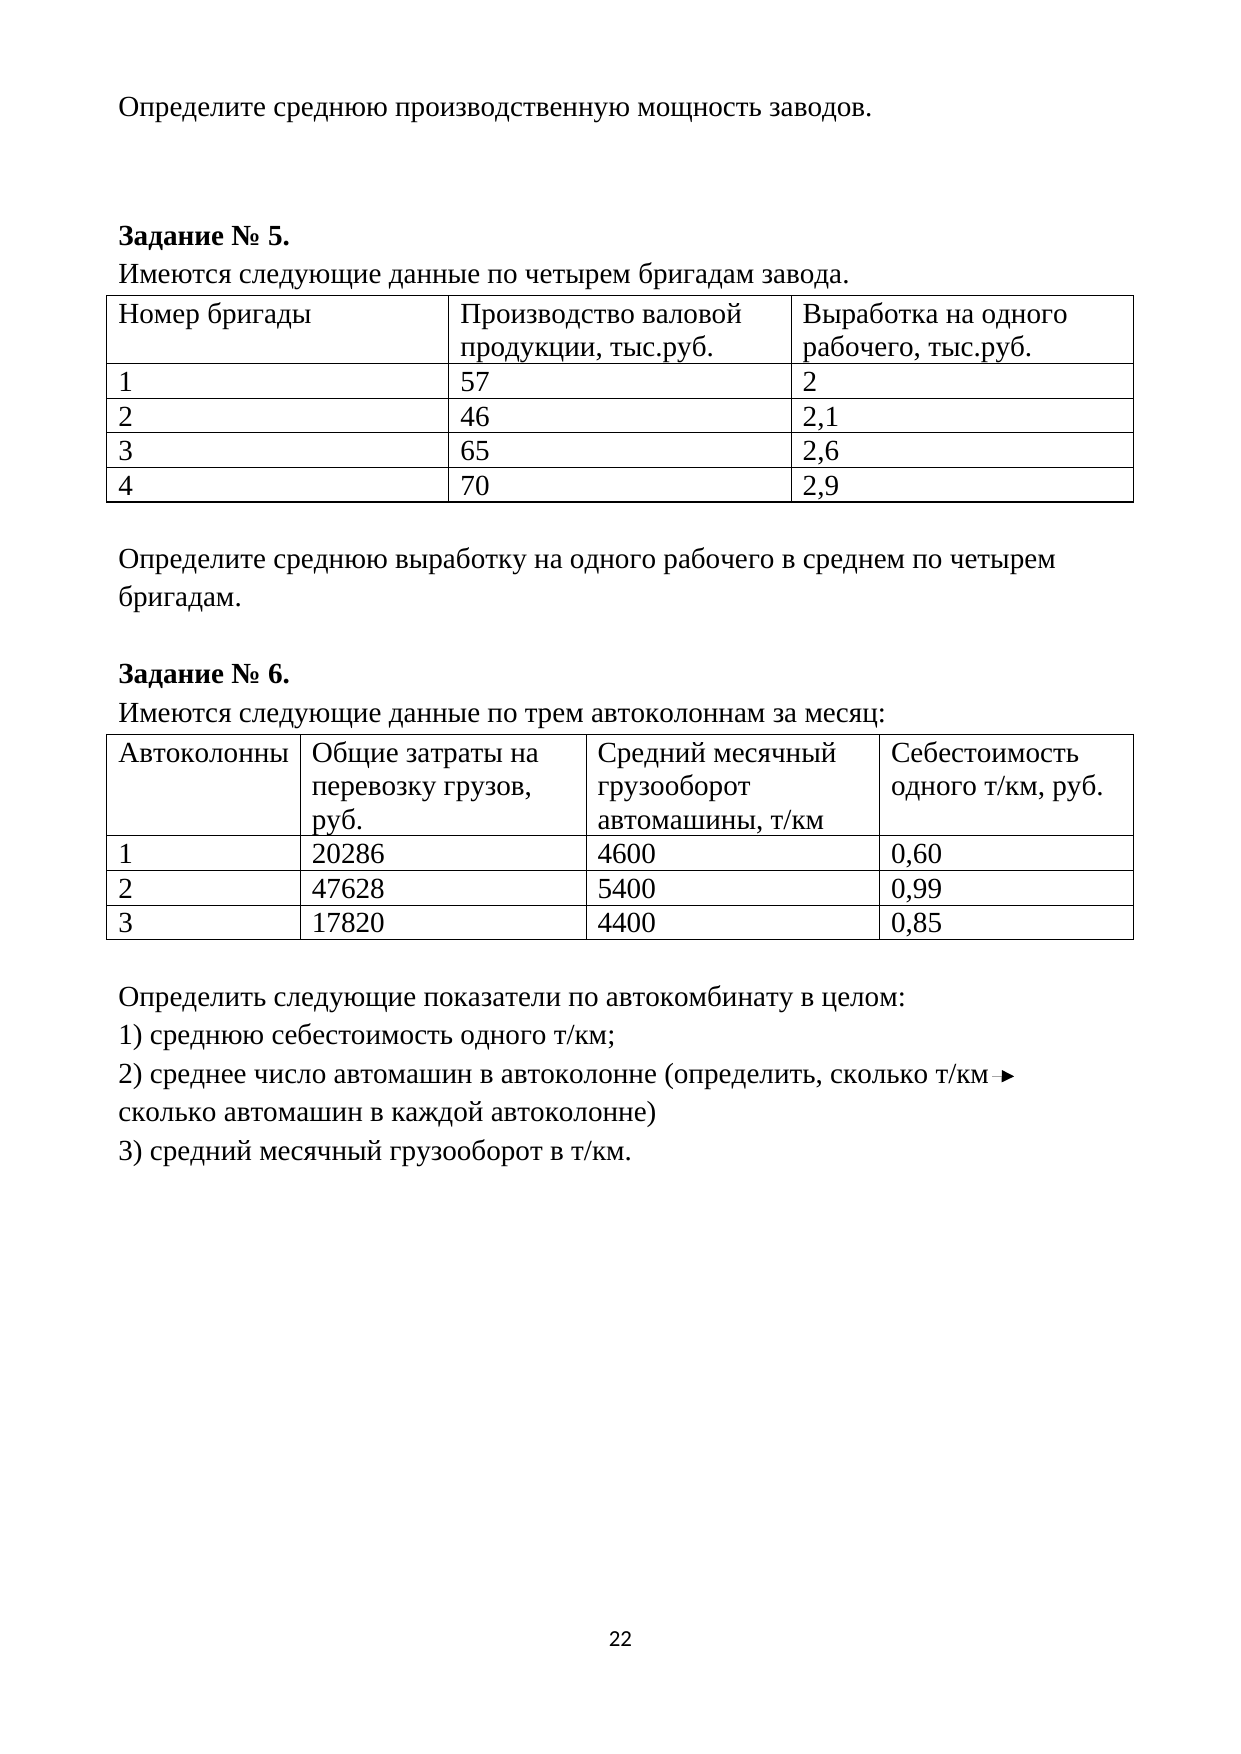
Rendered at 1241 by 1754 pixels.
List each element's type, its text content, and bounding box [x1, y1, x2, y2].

table_cell 2 [107, 871, 300, 904]
table_cell 70 [449, 468, 791, 501]
table_header Производство валовой продукции, тыс.руб. [449, 296, 791, 363]
text Определите среднюю выработку на одного рабочего в среднем по четырем бригадам. [118, 541, 1122, 613]
text 3) средний месячный грузооборот в т/км. [118, 1133, 1122, 1166]
table_cell 2,1 [792, 399, 1133, 432]
table_cell 4 [107, 468, 448, 501]
table_cell 3 [107, 433, 448, 467]
table_header Общие затраты на перевозку грузов, руб. [301, 735, 586, 835]
table_cell 0,60 [880, 836, 1133, 870]
text 2) среднее число автомашин в автоколонне (определить, сколько т/км сколько автомашин в каждой автоколонне) [118, 1056, 1122, 1128]
table_cell 20286 [301, 836, 586, 870]
text Определить следующие показатели по автокомбинату в целом: [118, 979, 1122, 1012]
table_header Выработка на одного рабочего, тыс.руб. [792, 296, 1133, 363]
table_cell 1 [107, 364, 448, 398]
table_cell 5400 [587, 871, 879, 904]
text Задание № 6. [118, 657, 1122, 690]
table_cell 0,99 [880, 871, 1133, 904]
table_cell 4400 [587, 906, 879, 939]
text Имеются следующие данные по трем автоколоннам за месяц: [118, 695, 1122, 729]
table_cell 65 [449, 433, 791, 467]
table_header Номер бригады [107, 296, 448, 363]
table_cell 2 [792, 364, 1133, 398]
table_header Себестоимость одного т/км, руб. [880, 735, 1133, 835]
table_cell 3 [107, 906, 300, 939]
table_cell 2,9 [792, 468, 1133, 501]
text 1) среднюю себестоимость одного т/км; [118, 1017, 1122, 1051]
text Имеются следующие данные по четырем бригадам завода. [118, 256, 1122, 290]
table_cell 4600 [587, 836, 879, 870]
table_cell 2 [107, 399, 448, 432]
table_header Средний месячный грузооборот автомашины, т/км [587, 735, 879, 835]
table_cell 17820 [301, 906, 586, 939]
table_cell 2,6 [792, 433, 1133, 467]
text Определите среднюю производственную мощность заводов. [118, 89, 1122, 122]
table_cell 57 [449, 364, 791, 398]
table_header Автоколонны [107, 735, 300, 835]
table_cell 47628 [301, 871, 586, 904]
table_cell 0,85 [880, 906, 1133, 939]
text Задание № 5. [118, 218, 1122, 251]
table_cell 46 [449, 399, 791, 432]
table_cell 1 [107, 836, 300, 870]
